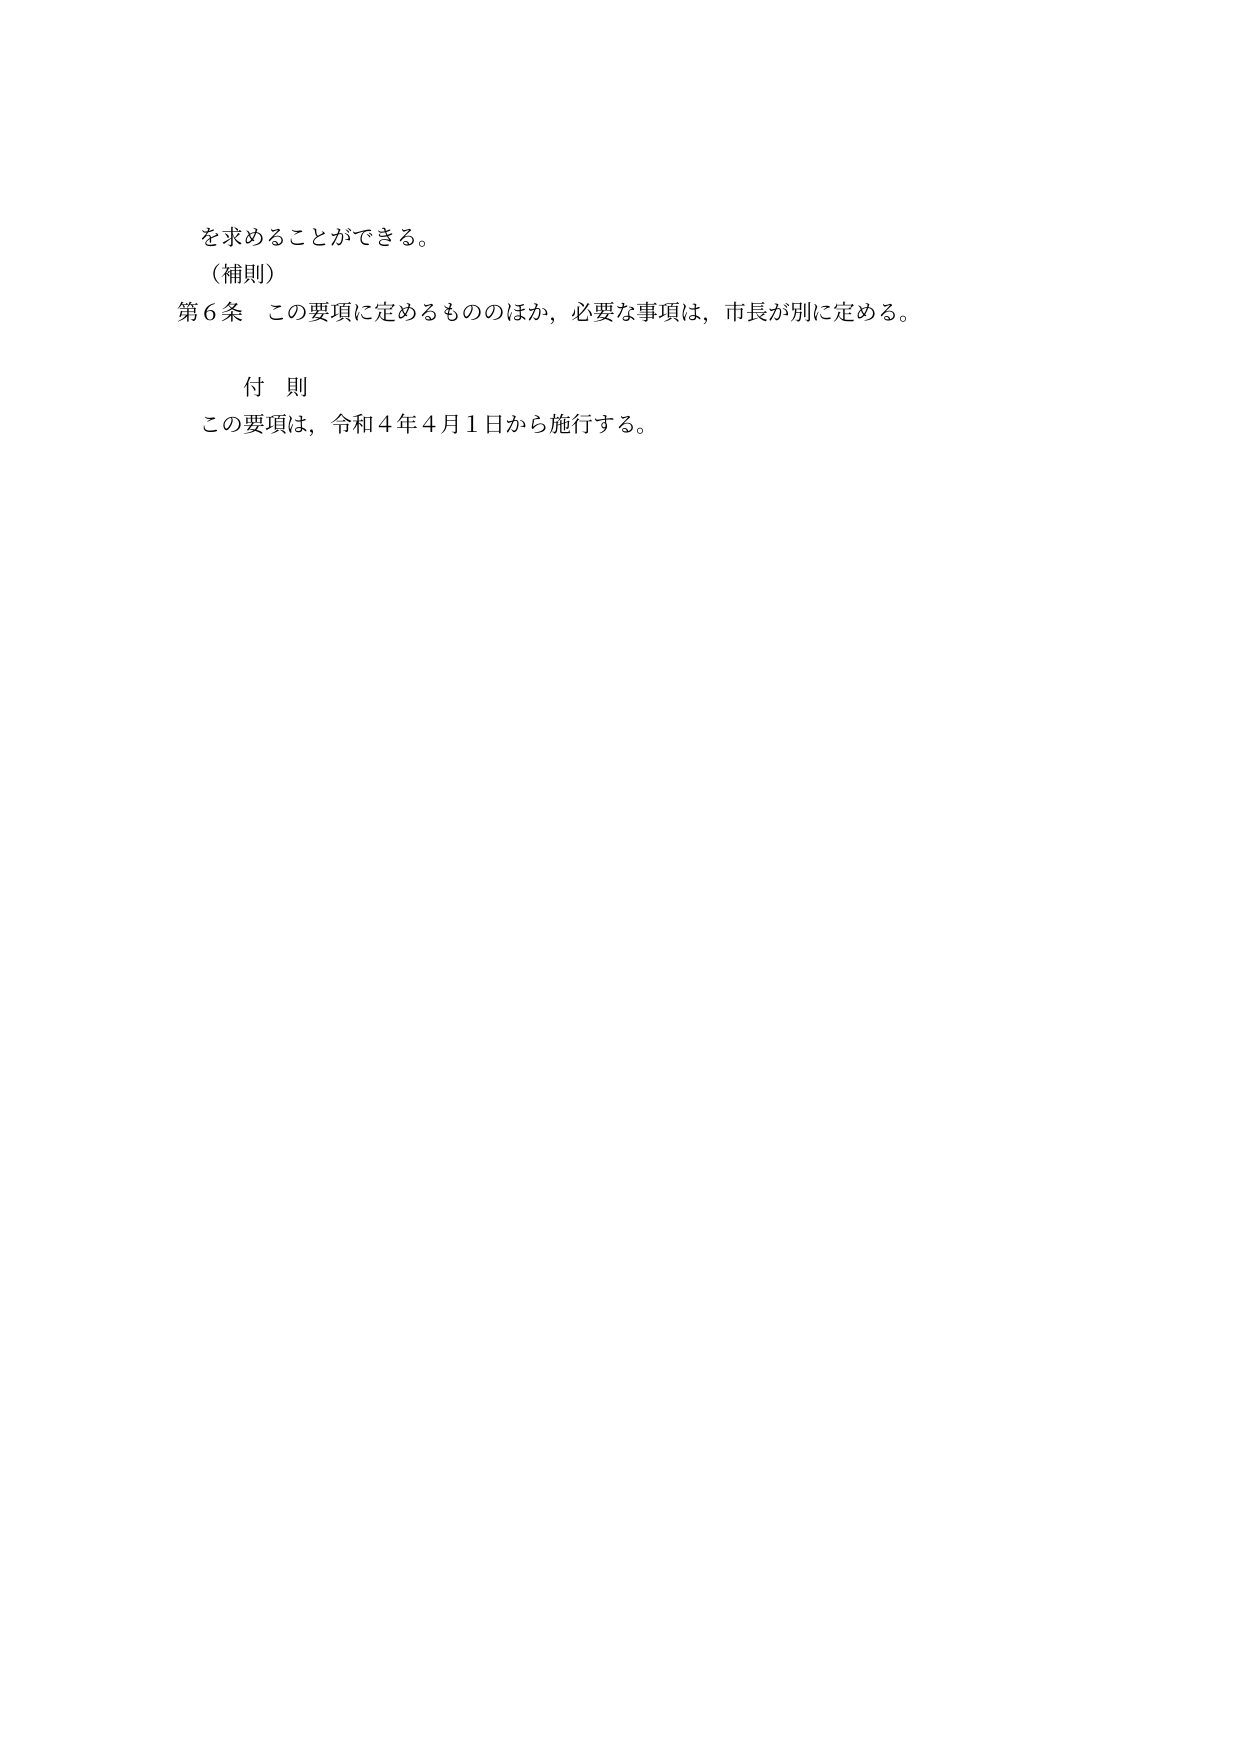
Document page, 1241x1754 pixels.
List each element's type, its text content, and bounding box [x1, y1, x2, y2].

text 付 則 [243, 367, 1063, 404]
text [177, 217, 1063, 254]
text 第６条 この要項に定めるもののほか，必要な事項は，市長が別に定める。 [177, 292, 1063, 329]
text この要項は，令和４年４月１日から施行する。 [177, 404, 1063, 442]
text （補則） [199, 254, 1063, 292]
